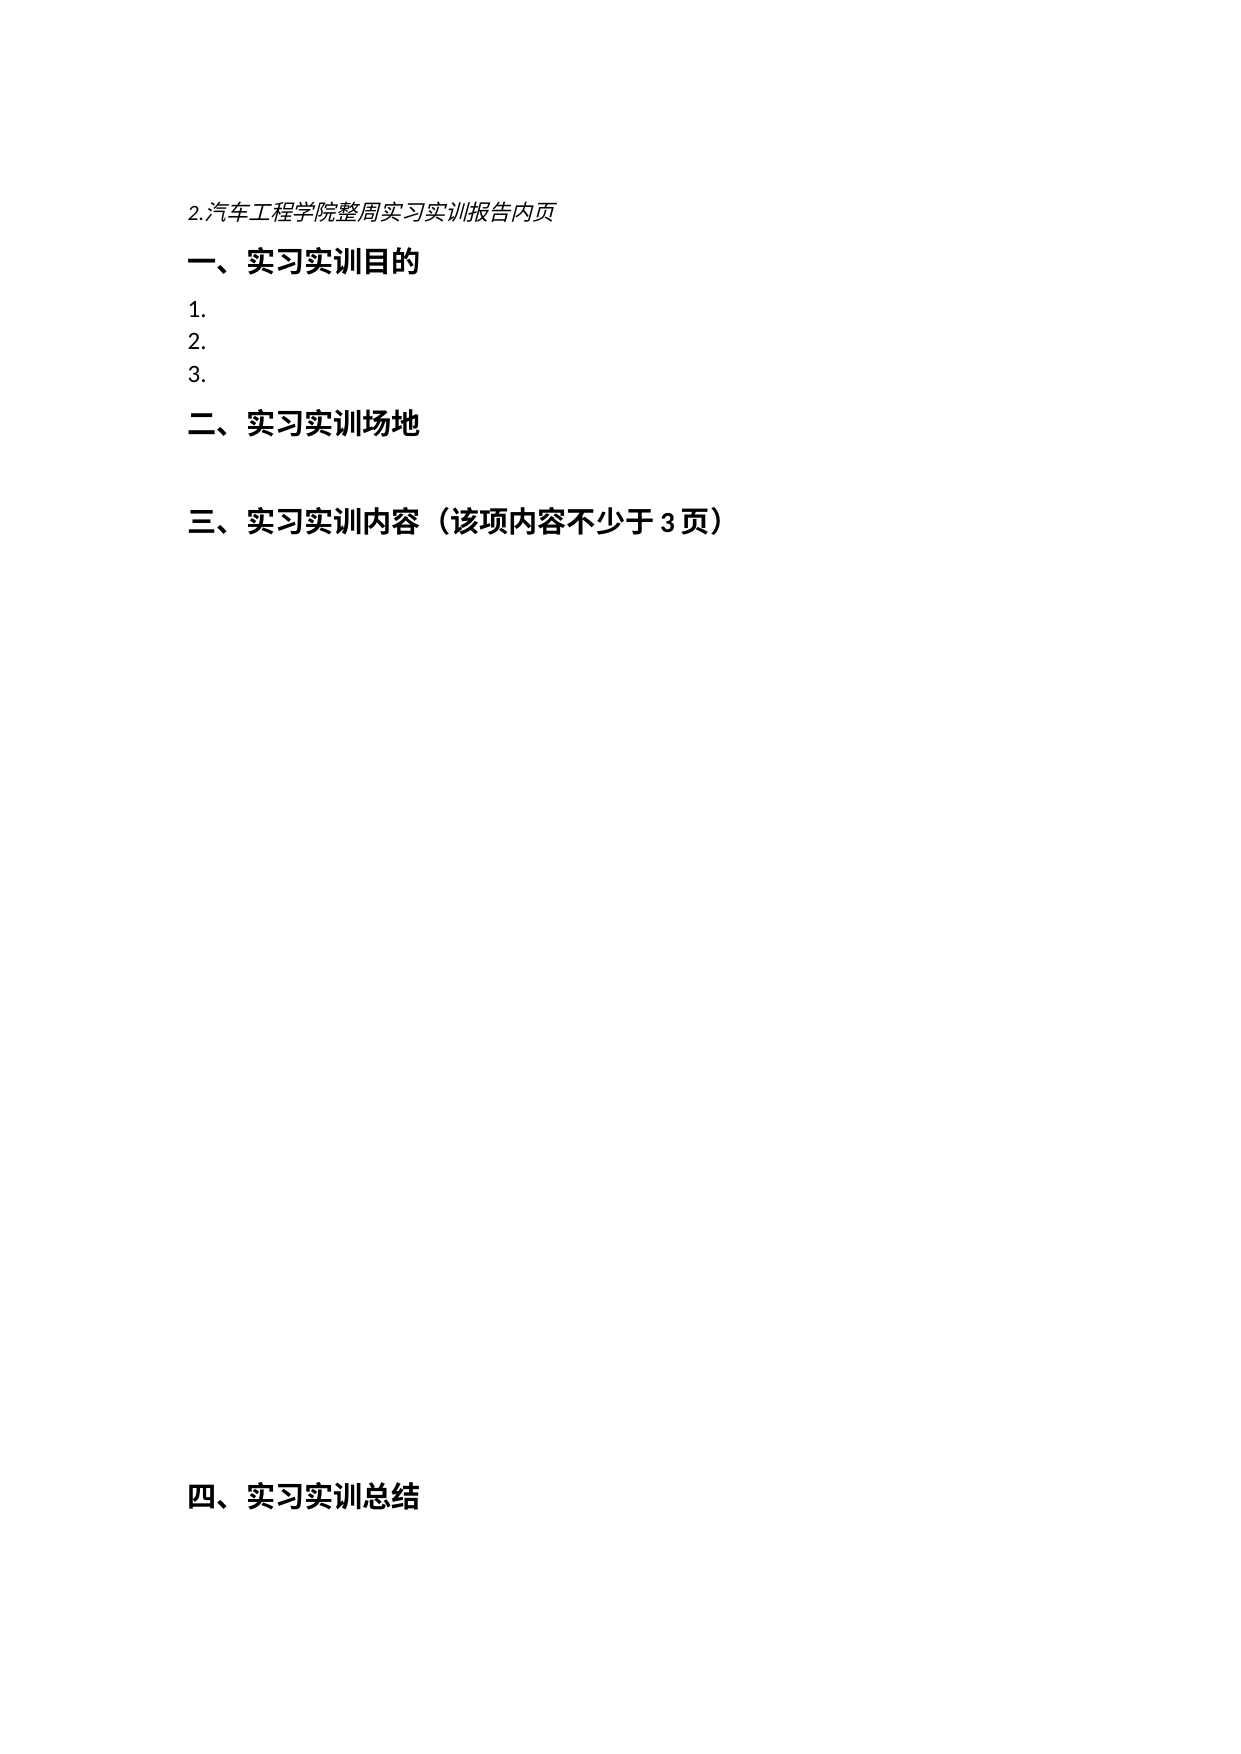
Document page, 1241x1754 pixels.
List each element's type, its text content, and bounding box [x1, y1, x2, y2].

text 2.汽车工程学院整周实习实训报告内页 [187, 194, 1053, 227]
list 四、实习实训总结 [187, 1462, 1053, 1527]
list 2. [187, 324, 1053, 357]
list 三、实习实训内容（该项内容不少于3页） [187, 487, 1053, 552]
list 二、实习实训场地 [187, 389, 1053, 454]
list 1. [187, 292, 1053, 324]
list 一、实习实训目的 [187, 227, 1053, 292]
list 3. [187, 357, 1053, 389]
